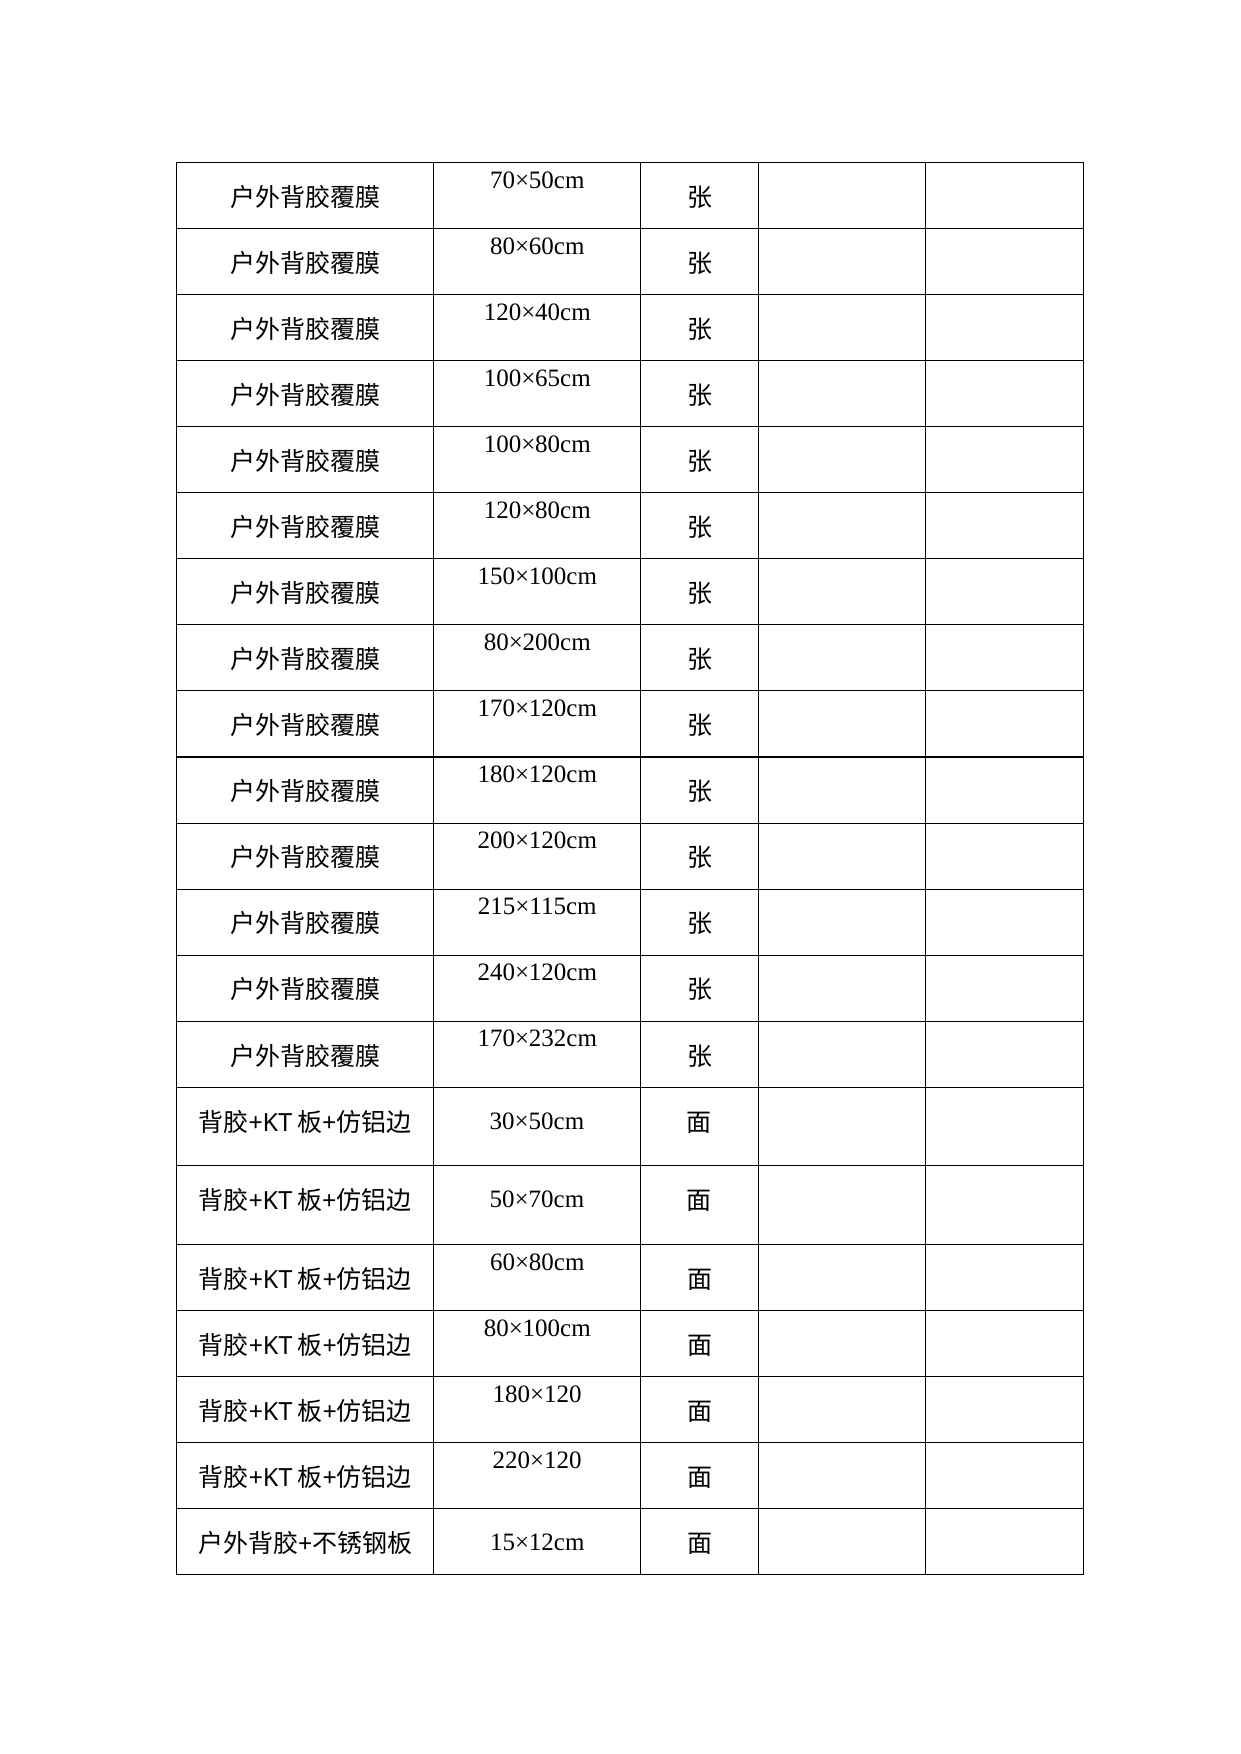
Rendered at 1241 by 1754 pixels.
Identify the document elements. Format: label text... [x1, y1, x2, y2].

table_cell 户外背胶覆膜 [177, 295, 433, 360]
table_cell 120×40cm [434, 295, 640, 360]
table_cell 张 [641, 163, 758, 228]
table_cell 张 [641, 427, 758, 492]
table_cell [926, 1443, 1083, 1508]
table_cell [926, 956, 1083, 1021]
table_cell [759, 427, 925, 492]
table_cell [926, 1166, 1083, 1244]
table_cell 户外背胶覆膜 [177, 1022, 433, 1087]
table_cell [759, 824, 925, 888]
table_cell 户外背胶覆膜 [177, 229, 433, 294]
table_cell [759, 229, 925, 294]
table_cell 180×120 [434, 1377, 640, 1442]
table_cell 80×100cm [434, 1311, 640, 1376]
table_cell 15×12cm [434, 1509, 640, 1574]
table_cell [926, 163, 1083, 228]
table_cell [759, 361, 925, 426]
table_cell [759, 956, 925, 1021]
table_cell 200×120cm [434, 824, 640, 888]
table_cell 240×120cm [434, 956, 640, 1021]
table_cell 户外背胶覆膜 [177, 890, 433, 954]
table_cell 张 [641, 956, 758, 1021]
table_cell 背胶+KT板+仿铝边 [177, 1377, 433, 1442]
table_cell 张 [641, 758, 758, 822]
table_cell [926, 758, 1083, 822]
table_cell 30×50cm [434, 1088, 640, 1165]
table_cell 户外背胶覆膜 [177, 691, 433, 756]
table_cell [759, 559, 925, 624]
table_cell 170×232cm [434, 1022, 640, 1087]
table_cell [926, 559, 1083, 624]
table_cell [759, 1311, 925, 1376]
table_cell [759, 1509, 925, 1574]
table_cell 面 [641, 1088, 758, 1165]
table_cell 户外背胶覆膜 [177, 163, 433, 228]
table_cell 张 [641, 1022, 758, 1087]
table_cell 张 [641, 295, 758, 360]
table_cell 面 [641, 1509, 758, 1574]
table_cell 户外背胶+不锈钢板 [177, 1509, 433, 1574]
table_cell [926, 1509, 1083, 1574]
table_cell 面 [641, 1377, 758, 1442]
table_cell 150×100cm [434, 559, 640, 624]
table_cell [926, 1022, 1083, 1087]
table_cell 100×80cm [434, 427, 640, 492]
table_cell [759, 758, 925, 822]
table_cell [759, 1245, 925, 1310]
table_cell [926, 493, 1083, 558]
table_cell 张 [641, 559, 758, 624]
table_cell [926, 295, 1083, 360]
table_cell 215×115cm [434, 890, 640, 954]
table_cell 80×200cm [434, 625, 640, 690]
table_cell 面 [641, 1245, 758, 1310]
table_cell 70×50cm [434, 163, 640, 228]
table_cell 户外背胶覆膜 [177, 559, 433, 624]
table_cell 180×120cm [434, 758, 640, 822]
table_cell 背胶+KT板+仿铝边 [177, 1245, 433, 1310]
table_cell [926, 824, 1083, 888]
table_cell 户外背胶覆膜 [177, 493, 433, 558]
table_cell [759, 163, 925, 228]
table_cell 面 [641, 1311, 758, 1376]
table_cell 50×70cm [434, 1166, 640, 1244]
table_cell 220×120 [434, 1443, 640, 1508]
table_cell [926, 361, 1083, 426]
table_cell 张 [641, 824, 758, 888]
table_cell 面 [641, 1166, 758, 1244]
table_cell 户外背胶覆膜 [177, 625, 433, 690]
table_cell 60×80cm [434, 1245, 640, 1310]
table_cell [759, 1377, 925, 1442]
table_cell 张 [641, 691, 758, 756]
table_cell [926, 1311, 1083, 1376]
table_cell 张 [641, 890, 758, 954]
table_cell [926, 691, 1083, 756]
table_cell [759, 1022, 925, 1087]
table_cell 背胶+KT板+仿铝边 [177, 1443, 433, 1508]
table_cell 背胶+KT板+仿铝边 [177, 1166, 433, 1244]
table_cell 背胶+KT板+仿铝边 [177, 1311, 433, 1376]
table_cell 面 [641, 1443, 758, 1508]
table_cell 80×60cm [434, 229, 640, 294]
table_cell [759, 1166, 925, 1244]
table_cell 户外背胶覆膜 [177, 361, 433, 426]
table_cell [926, 427, 1083, 492]
table_cell 户外背胶覆膜 [177, 824, 433, 888]
table_cell 户外背胶覆膜 [177, 758, 433, 822]
table_cell 背胶+KT板+仿铝边 [177, 1088, 433, 1165]
table_cell [759, 493, 925, 558]
table_cell 张 [641, 493, 758, 558]
table_cell 张 [641, 625, 758, 690]
table_cell [926, 229, 1083, 294]
table_cell [759, 1088, 925, 1165]
table_cell [926, 1377, 1083, 1442]
table_cell 100×65cm [434, 361, 640, 426]
table_cell 张 [641, 361, 758, 426]
table_cell [759, 691, 925, 756]
table_cell [759, 625, 925, 690]
table_cell 户外背胶覆膜 [177, 427, 433, 492]
table_cell [926, 890, 1083, 954]
table_cell [759, 295, 925, 360]
table_cell 户外背胶覆膜 [177, 956, 433, 1021]
table_cell 170×120cm [434, 691, 640, 756]
table_cell [759, 890, 925, 954]
table_cell [759, 1443, 925, 1508]
table_cell [926, 1088, 1083, 1165]
table_cell 张 [641, 229, 758, 294]
table_cell [926, 1245, 1083, 1310]
table_cell 120×80cm [434, 493, 640, 558]
table_cell [926, 625, 1083, 690]
